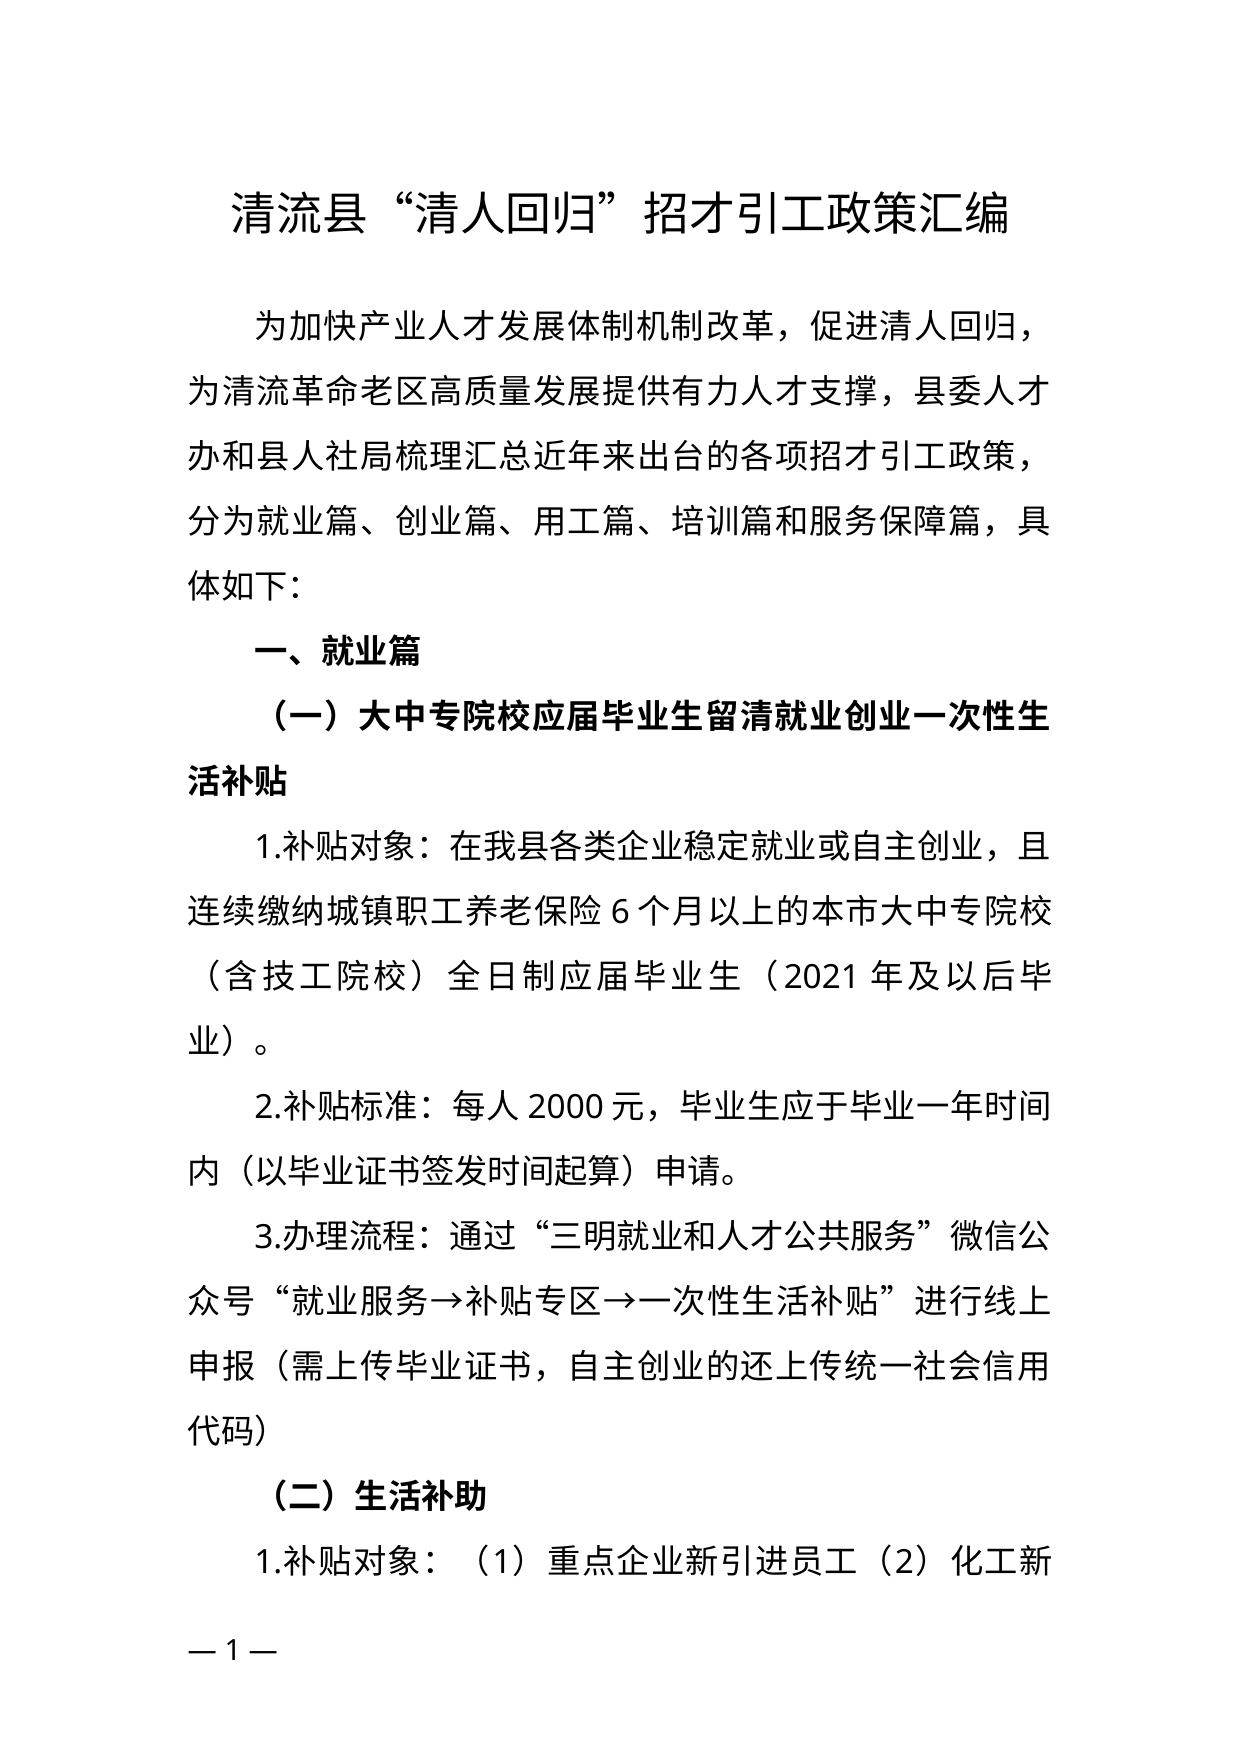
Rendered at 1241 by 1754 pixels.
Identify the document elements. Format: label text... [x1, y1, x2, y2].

text 一、就业篇 [187, 617, 1053, 682]
text 1.补贴对象：在我县各类企业稳定就业或自主创业，且连续缴纳城镇职工养老保险6个月以上的本市大中专院校（含技工院校）全日制应届毕业生（2021年及以后毕业）。 [187, 812, 1053, 1072]
text 3.办理流程：通过“三明就业和人才公共服务”微信公众号“就业服务→补贴专区→一次性生活补贴”进行线上申报（需上传毕业证书，自主创业的还上传统一社会信用代码） [187, 1202, 1053, 1462]
text （二）生活补助 [187, 1462, 1053, 1527]
text 2.补贴标准：每人2000元，毕业生应于毕业一年时间内（以毕业证书签发时间起算）申请。 [187, 1072, 1053, 1202]
text 为加快产业人才发展体制机制改革，促进清人回归，为清流革命老区高质量发展提供有力人才支撑，县委人才办和县人社局梳理汇总近年来出台的各项招才引工政策，分为就业篇、创业篇、用工篇、培训篇和服务保障篇，具体如下： [187, 292, 1053, 617]
text （一）大中专院校应届毕业生留清就业创业一次性生活补贴 [187, 682, 1053, 812]
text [187, 1527, 1053, 1592]
text 清流县“清人回归”招才引工政策汇编 [187, 162, 1053, 259]
